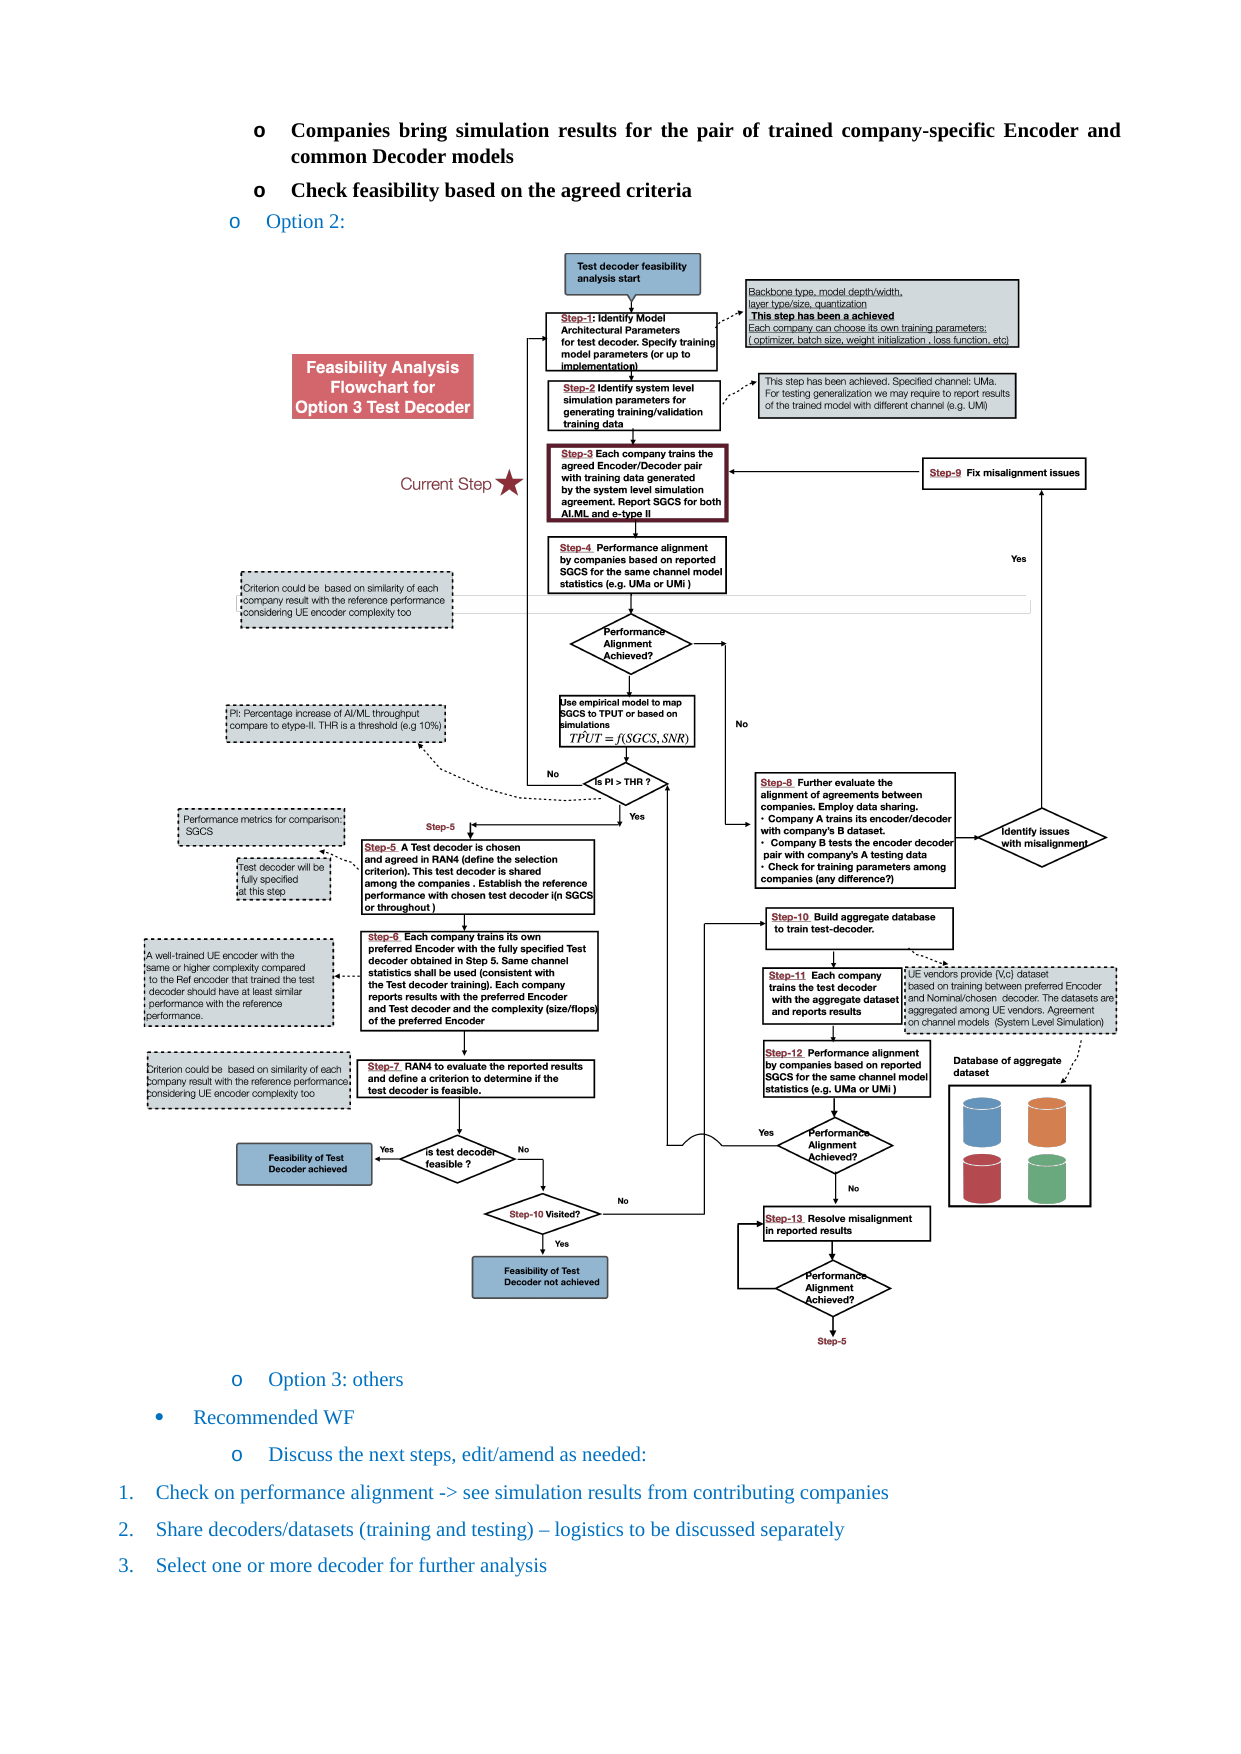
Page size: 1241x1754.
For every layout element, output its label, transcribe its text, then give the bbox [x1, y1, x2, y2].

list Recommended WF [156, 1405, 1122, 1429]
list Option 3: others [231, 1367, 1122, 1393]
list Option 2: [228, 208, 1122, 234]
picture [143, 253, 1120, 1349]
list Share decoders/datasets (training and testing) – logistics to be discussed separately [118, 1517, 1122, 1541]
list Companies bring simulation results for the pair of trained company-specific Encoder and common Decoder models [253, 118, 1122, 168]
list Select one or more decoder for further analysis [118, 1553, 1122, 1577]
list Discuss the next steps, edit/amend as needed: [231, 1442, 1122, 1467]
list Check feasibility based on the agreed criteria [253, 178, 1122, 203]
list Check on performance alignment -> see simulation results from contributing companies [118, 1480, 1122, 1504]
